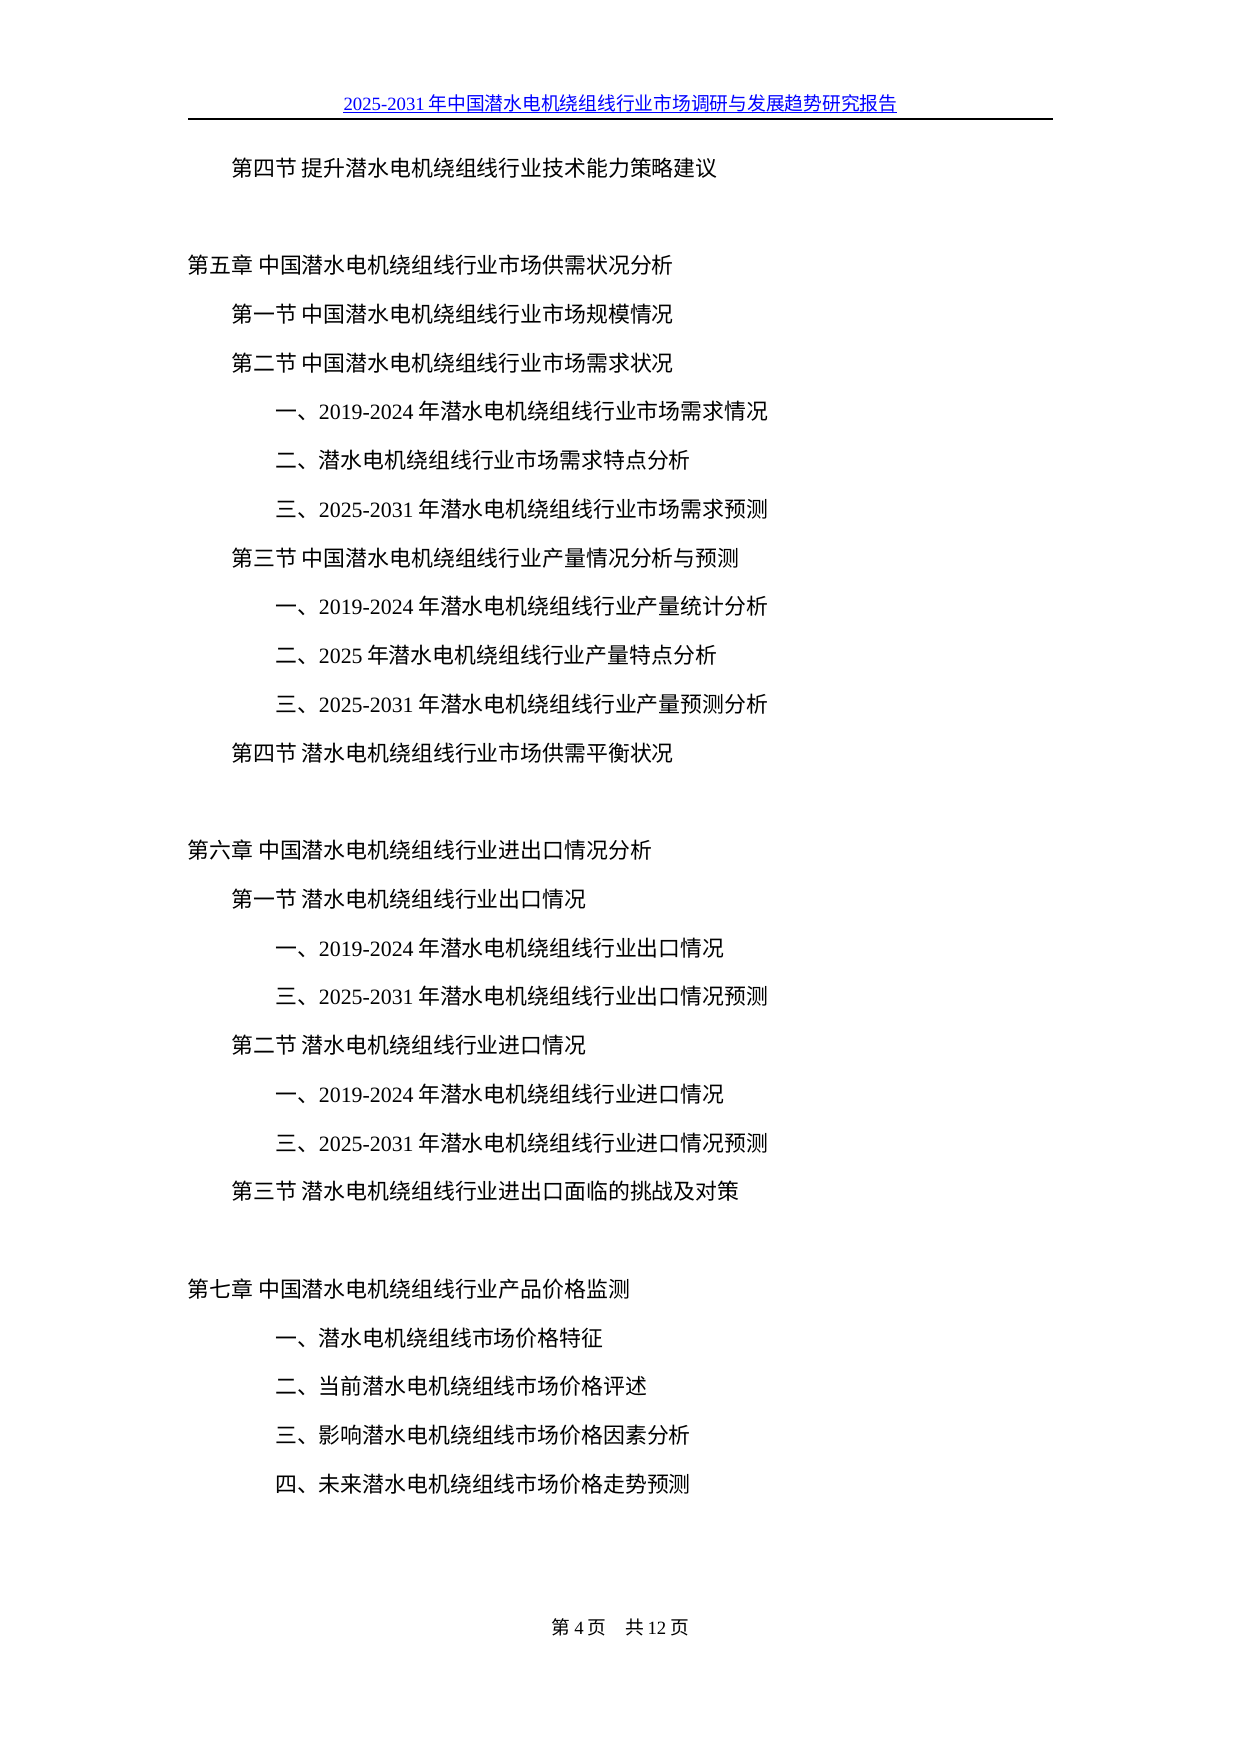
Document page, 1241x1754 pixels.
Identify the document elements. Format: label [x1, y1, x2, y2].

text [187, 150, 1053, 1499]
